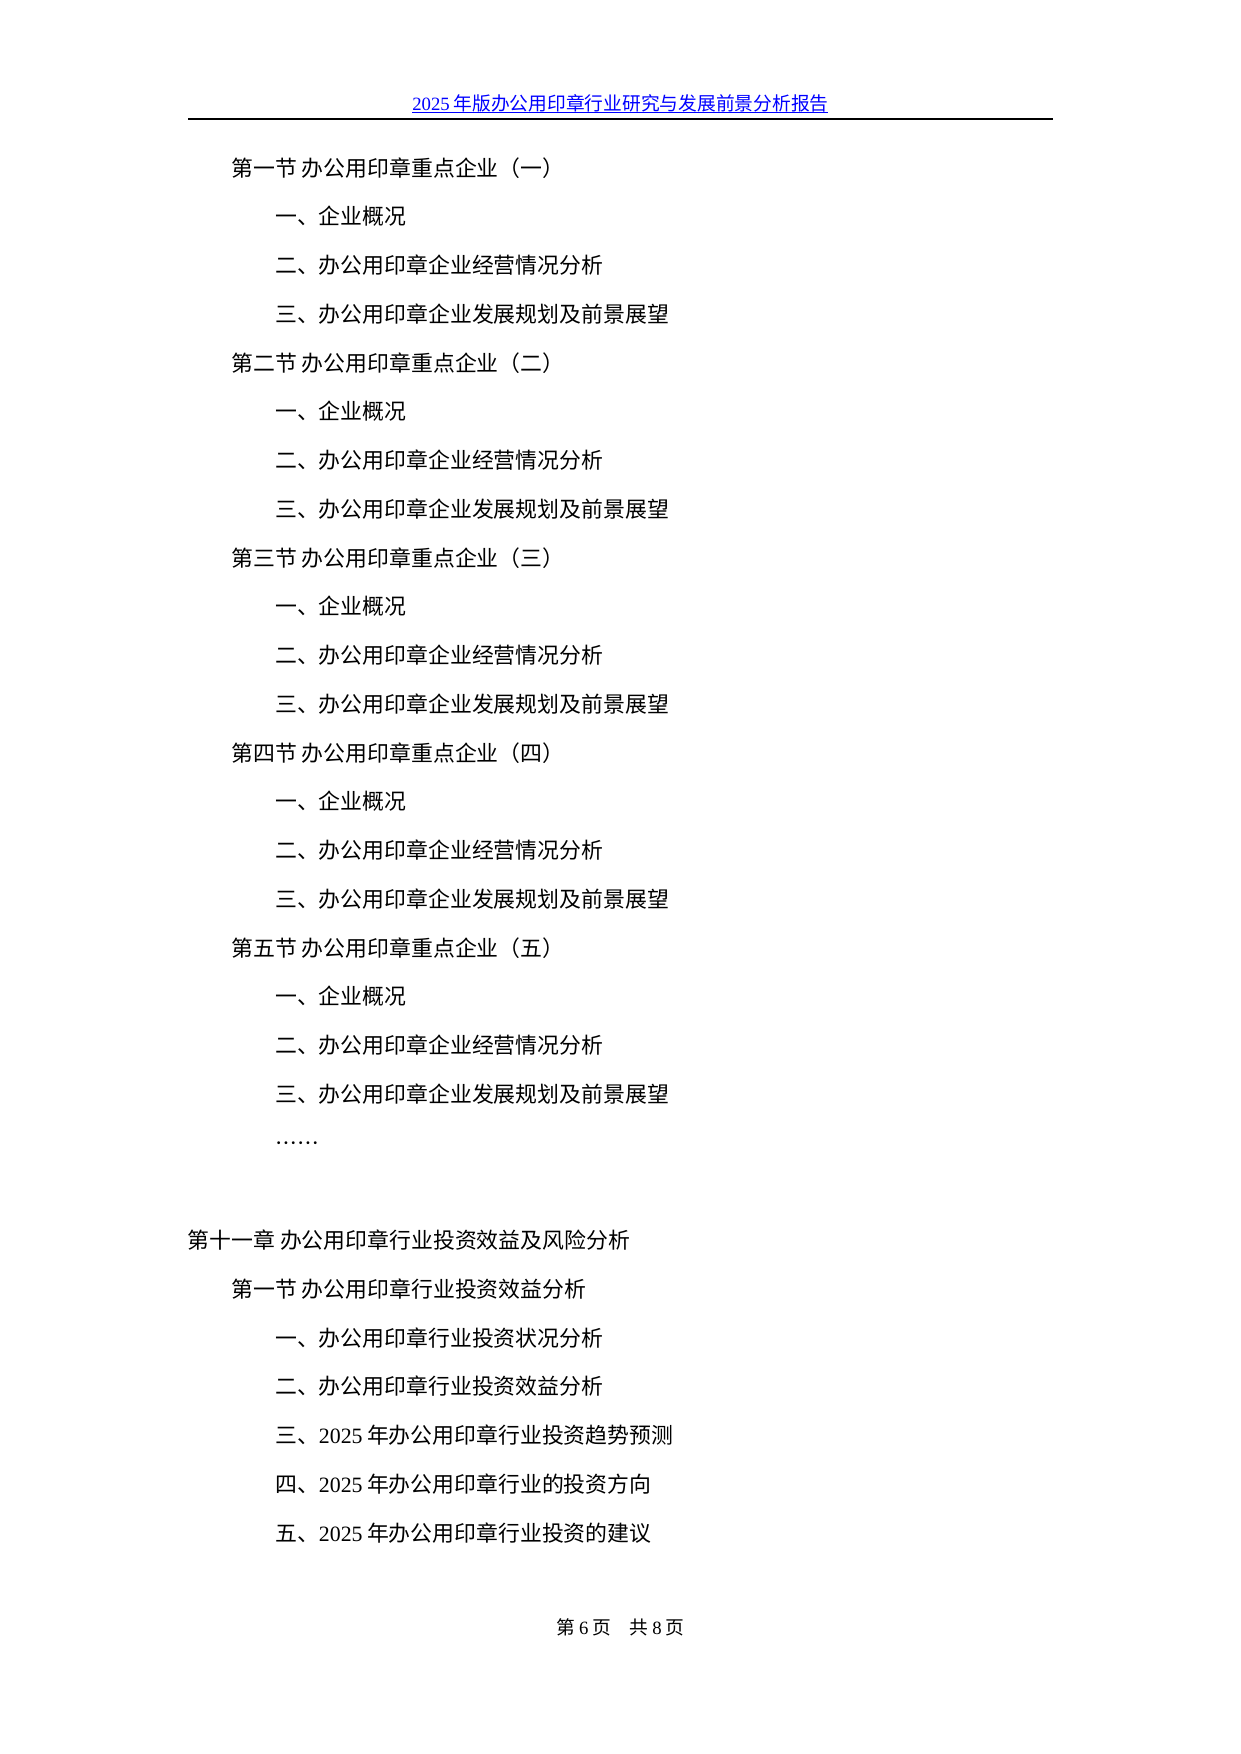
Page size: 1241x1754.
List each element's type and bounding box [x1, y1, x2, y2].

text [187, 150, 1053, 1548]
